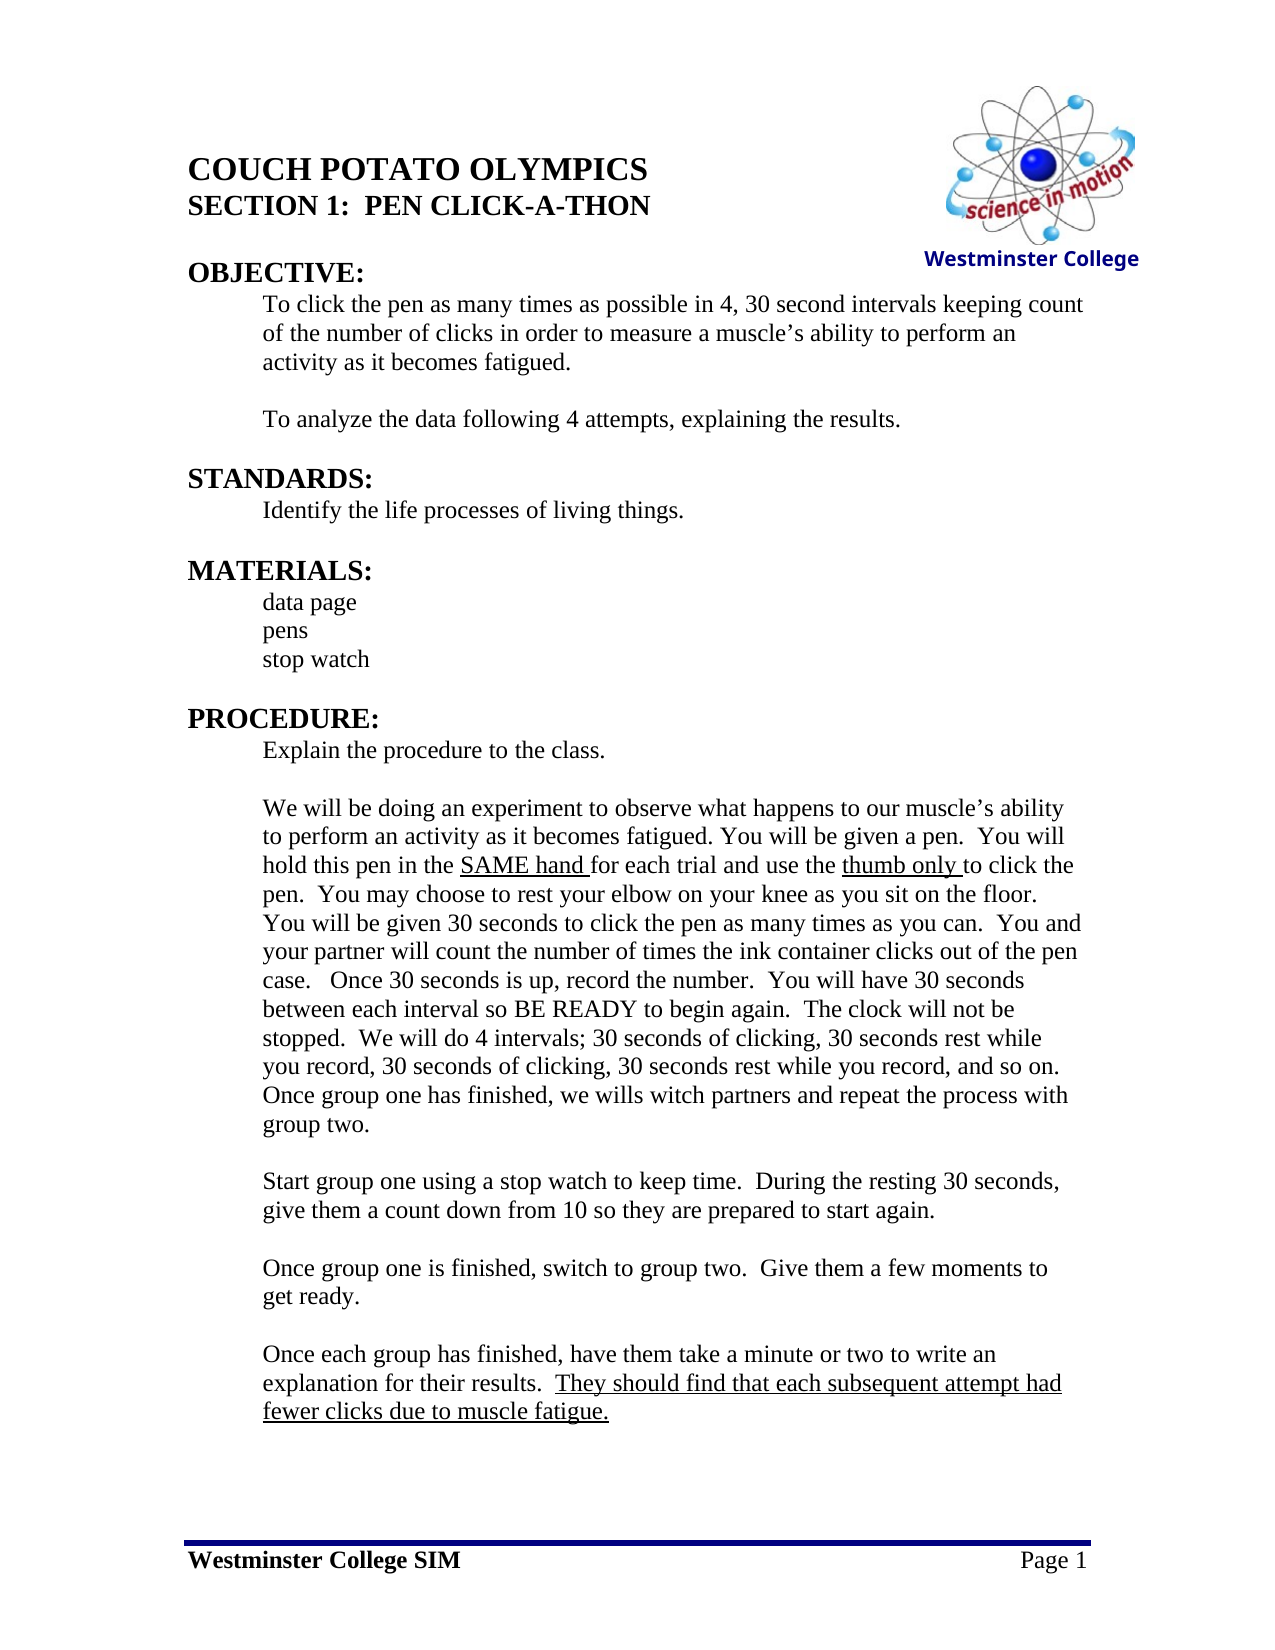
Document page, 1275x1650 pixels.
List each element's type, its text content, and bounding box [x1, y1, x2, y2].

subtitle MATERIALS: [187, 553, 1171, 587]
text Start group one using a stop watch to keep time. During the resting 30 seconds, give them a count down from 10 so they are prepared to start again. [262, 1166, 1088, 1224]
subtitle SECTION 1: PEN CLICK-A-THON [187, 188, 653, 222]
text To click the pen as many times as possible in 4, 30 second intervals keeping count of the number of clicks in order to measure a muscle’s ability to perform an activity as it becomes fatigued. [262, 289, 1088, 375]
picture [946, 86, 1135, 244]
subtitle PROCEDURE: [187, 702, 1171, 735]
text We will be doing an experiment to observe what happens to our muscle’s ability to perform an activity as it becomes fatigued. You will be given a pen. You will hold this pen in the SAME hand for each trial and use the thumb only to click the pen. You may choose to rest your elbow on your knee as you sit on the floor. [262, 793, 1081, 908]
text Explain the procedure to the class. [262, 735, 1171, 764]
subtitle STANDARDS: [187, 462, 1171, 496]
text Once group one has finished, we wills witch partners and repeat the process with group two. [262, 1080, 1081, 1138]
text To analyze the data following 4 attempts, explaining the results. [262, 404, 1171, 433]
text Westminster College [924, 244, 1171, 272]
text OBJECTIVE: [187, 256, 653, 289]
text Once each group has finished, have them take a minute or two to write an explanation for their results. They should find that each subsequent attempt had fewer clicks due to muscle fatigue. [262, 1339, 1088, 1425]
text Once group one is finished, switch to group two. Give them a few moments to get ready. [262, 1253, 1075, 1310]
text data page pens [262, 587, 400, 644]
text stop watch [187, 644, 1171, 673]
text Identify the life processes of living things. [262, 496, 1171, 524]
text You will be given 30 seconds to click the pen as many times as you can. You and your partner will count the number of times the ink container clicks out of the pen case. Once 30 seconds is up, record the number. You will have 30 seconds between each interval so BE READY to begin again. The clock will not be stopped. We will do 4 intervals; 30 seconds of clicking, 30 seconds rest while you record, 30 seconds of clicking, 30 seconds rest while you record, and so on. [262, 908, 1082, 1080]
text COUCH POTATO OLYMPICS [187, 150, 653, 188]
